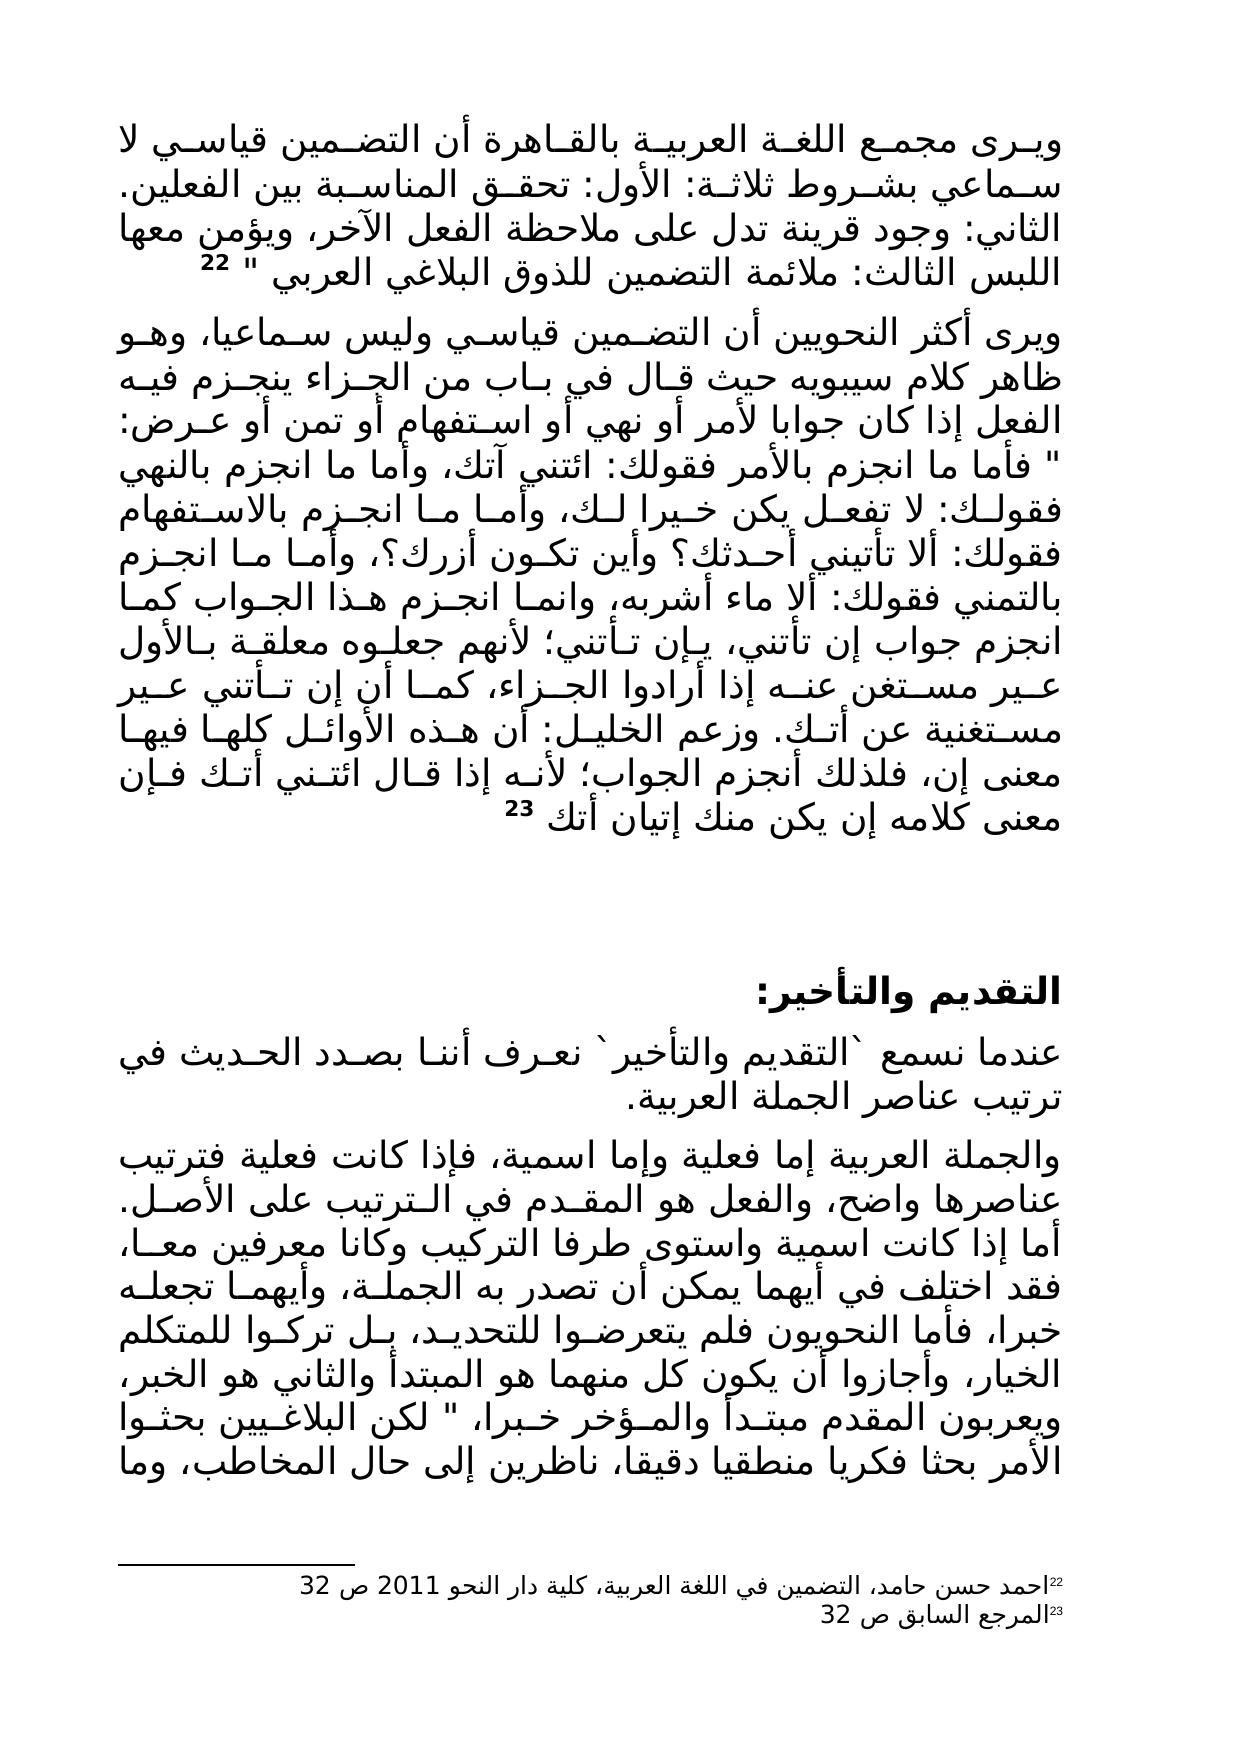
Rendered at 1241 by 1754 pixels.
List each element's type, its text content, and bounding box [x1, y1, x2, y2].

text ويرى مجمع اللغة العربية بالقاهرة أن التضمين قياسي لا سماعي بشروط ثلاثة: الأول: تحقق المناسبة بين الفعلين. الثاني: وجود قرينة تدل على ملاحظة الفعل الآخر، ويؤمن معها اللبس الثالث: ملائمة التضمين للذوق البلاغي العربي " [118, 118, 1063, 294]
text عندما نسمع `التقديم والتأخير` نعرف أننا بصدد الحديث في ترتيب عناصر الجملة العربية. [118, 1031, 1063, 1118]
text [118, 1134, 1063, 1483]
text التقديم والتأخير: [118, 969, 1063, 1013]
text ويرى أكثر النحويين أن التضمين قياسي وليس سماعيا، وهو ظاهر كلام سيبويه حيث قال في باب من الجزاء ينجزم فيه الفعل إذا كان جوابا لأمر أو نهي أو استفهام أو تمن أو عرض: " فأما ما انجزم بالأمر فقولك: ائتني آتك، وأما ما انجزم بالنهي فقولك: لا تفعل يكن خيرا لك، وأما ما انجزم بالاستفهام فقولك: ألا تأتيني أحدثك؟ وأين تكون أزرك؟، وأما ما انجزم بالتمني فقولك: ألا ماء أشربه، وانما انجزم هذا الجواب كما انجزم جواب إن تأتني، يإن تأتني؛ لأنهم جعلوه معلقة بالأول عير مستغن عنه إذا أرادوا الجزاء، كما أن إن تأتني عير مستغنية عن أتك. وزعم الخليل: أن هذه الأوائل كلها فيها معنى إن، فلذلك أنجزم الجواب؛ لأنه إذا قال ائتني أتك فإن معنى كلامه إن يكن منك إتيان أتك [118, 311, 1063, 839]
